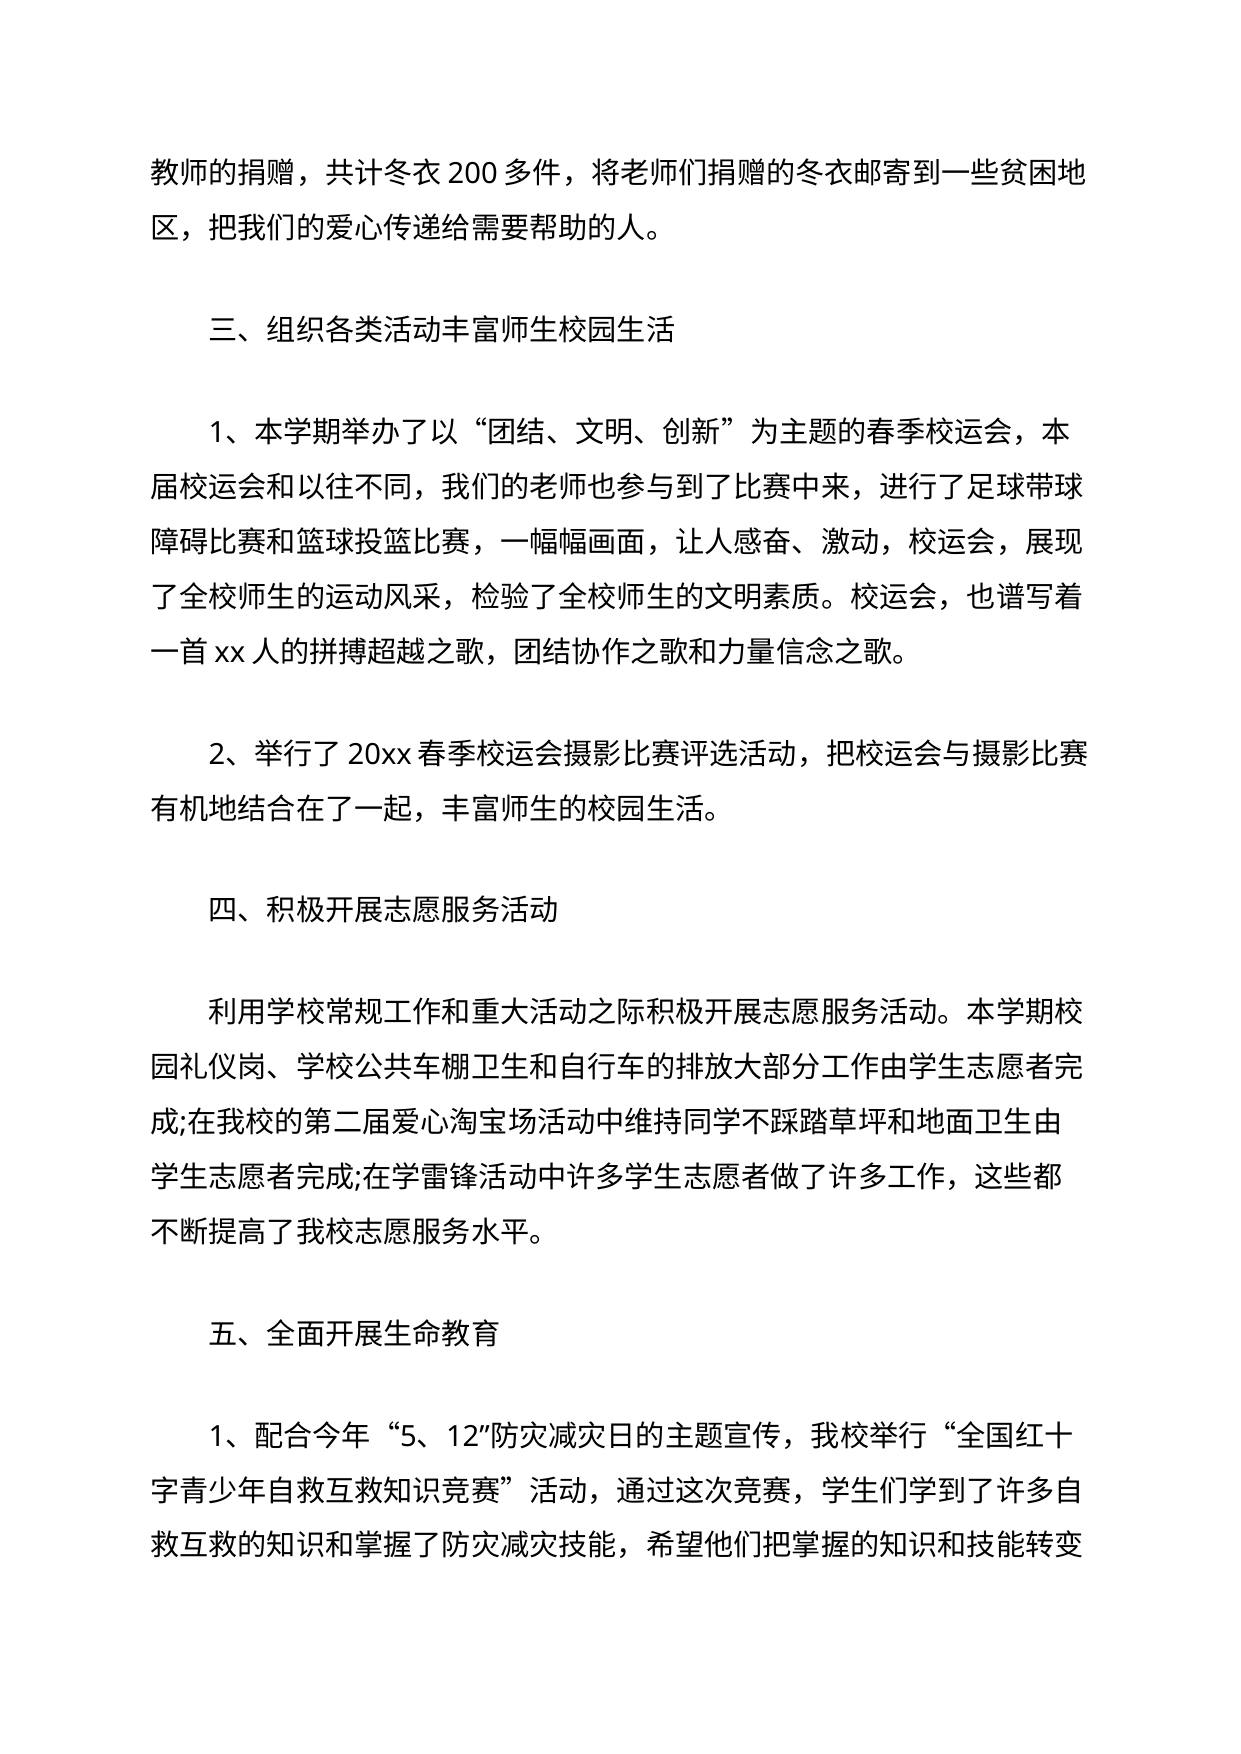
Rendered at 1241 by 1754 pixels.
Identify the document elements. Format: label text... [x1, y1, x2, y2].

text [150, 1412, 1090, 1564]
text 四、积极开展志愿服务活动 [150, 887, 1090, 929]
text 五、全面开展生命教育 [150, 1310, 1090, 1353]
text 三、组织各类活动丰富师生校园生活 [150, 307, 1090, 349]
text 2、举行了20xx春季校运会摄影比赛评选活动，把校运会与摄影比赛有机地结合在了一起，丰富师生的校园生活。 [150, 730, 1090, 827]
text 利用学校常规工作和重大活动之际积极开展志愿服务活动。本学期校园礼仪岗、学校公共车棚卫生和自行车的排放大部分工作由学生志愿者完成;在我校的第二届爱心淘宝场活动中维持同学不踩踏草坪和地面卫生由学生志愿者完成;在学雷锋活动中许多学生志愿者做了许多工作，这些都不断提高了我校志愿服务水平。 [150, 989, 1090, 1251]
text 1、本学期举办了以“团结、文明、创新”为主题的春季校运会，本届校运会和以往不同，我们的老师也参与到了比赛中来，进行了足球带球障碍比赛和篮球投篮比赛，一幅幅画面，让人感奋、激动，校运会，展现了全校师生的运动风采，检验了全校师生的文明素质。校运会，也谱写着一首xx人的拼搏超越之歌，团结协作之歌和力量信念之歌。 [150, 408, 1090, 671]
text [150, 150, 1090, 247]
